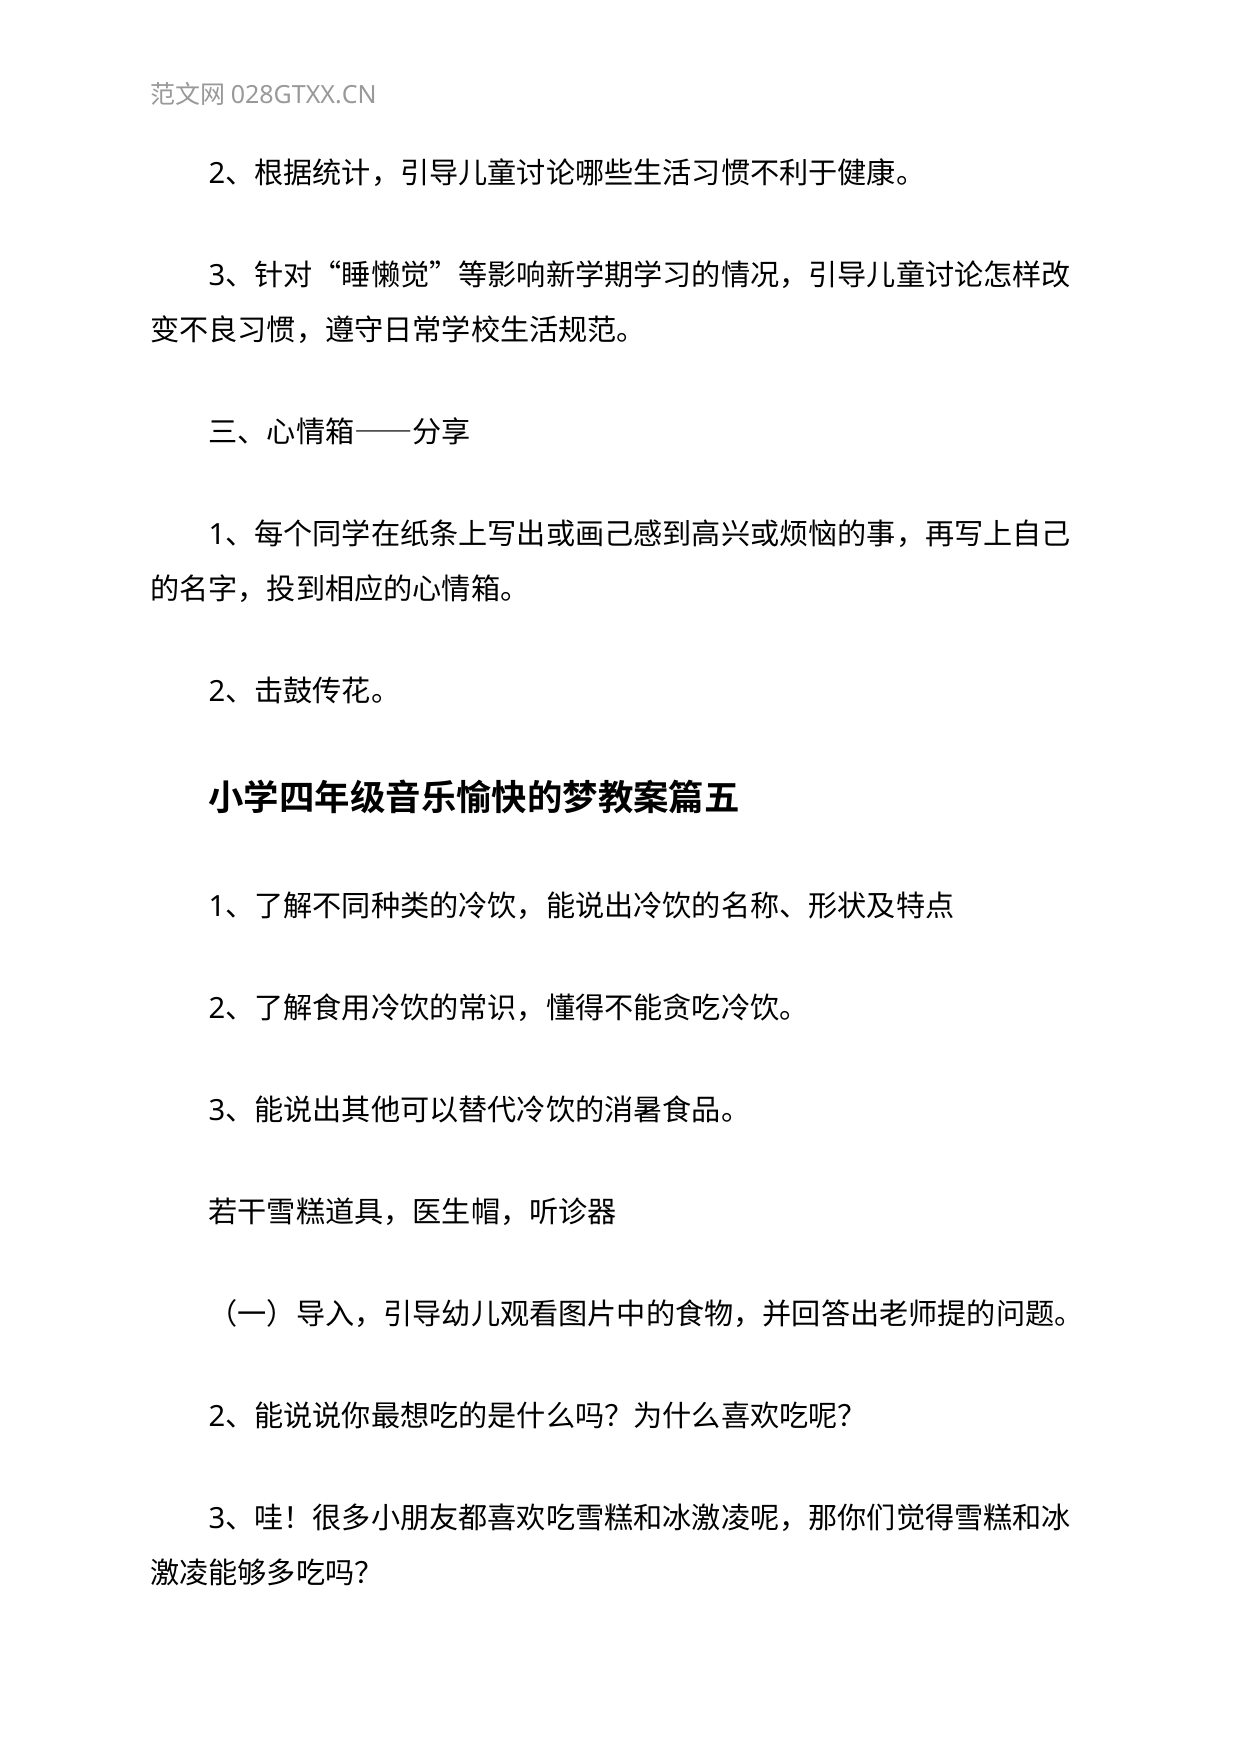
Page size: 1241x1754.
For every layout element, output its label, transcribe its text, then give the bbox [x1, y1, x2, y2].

text 三、心情箱——分享 [150, 409, 1090, 451]
text 1、每个同学在纸条上写出或画己感到高兴或烦恼的事，再写上自己的名字，投到相应的心情箱。 [150, 511, 1090, 608]
text 1、了解不同种类的冷饮，能说出冷饮的名称、形状及特点 [150, 883, 1090, 925]
text 2、击鼓传花。 [150, 667, 1090, 710]
text 3、哇！很多小朋友都喜欢吃雪糕和冰激凌呢，那你们觉得雪糕和冰激凌能够多吃吗？ [150, 1494, 1090, 1591]
text 2、能说说你最想吃的是什么吗？为什么喜欢吃呢？ [150, 1392, 1090, 1434]
text 若干雪糕道具，医生帽，听诊器 [150, 1189, 1090, 1231]
text 小学四年级音乐愉快的梦教案篇五 [150, 769, 1090, 821]
text 3、能说出其他可以替代冷饮的消暑食品。 [150, 1087, 1090, 1129]
text 2、了解食用冷饮的常识，懂得不能贪吃冷饮。 [150, 985, 1090, 1027]
text 3、针对“睡懒觉”等影响新学期学习的情况，引导儿童讨论怎样改变不良习惯，遵守日常学校生活规范。 [150, 252, 1090, 349]
text （一）导入，引导幼儿观看图片中的食物，并回答出老师提的问题。 [150, 1290, 1090, 1333]
text 2、根据统计，引导儿童讨论哪些生活习惯不利于健康。 [150, 150, 1090, 192]
